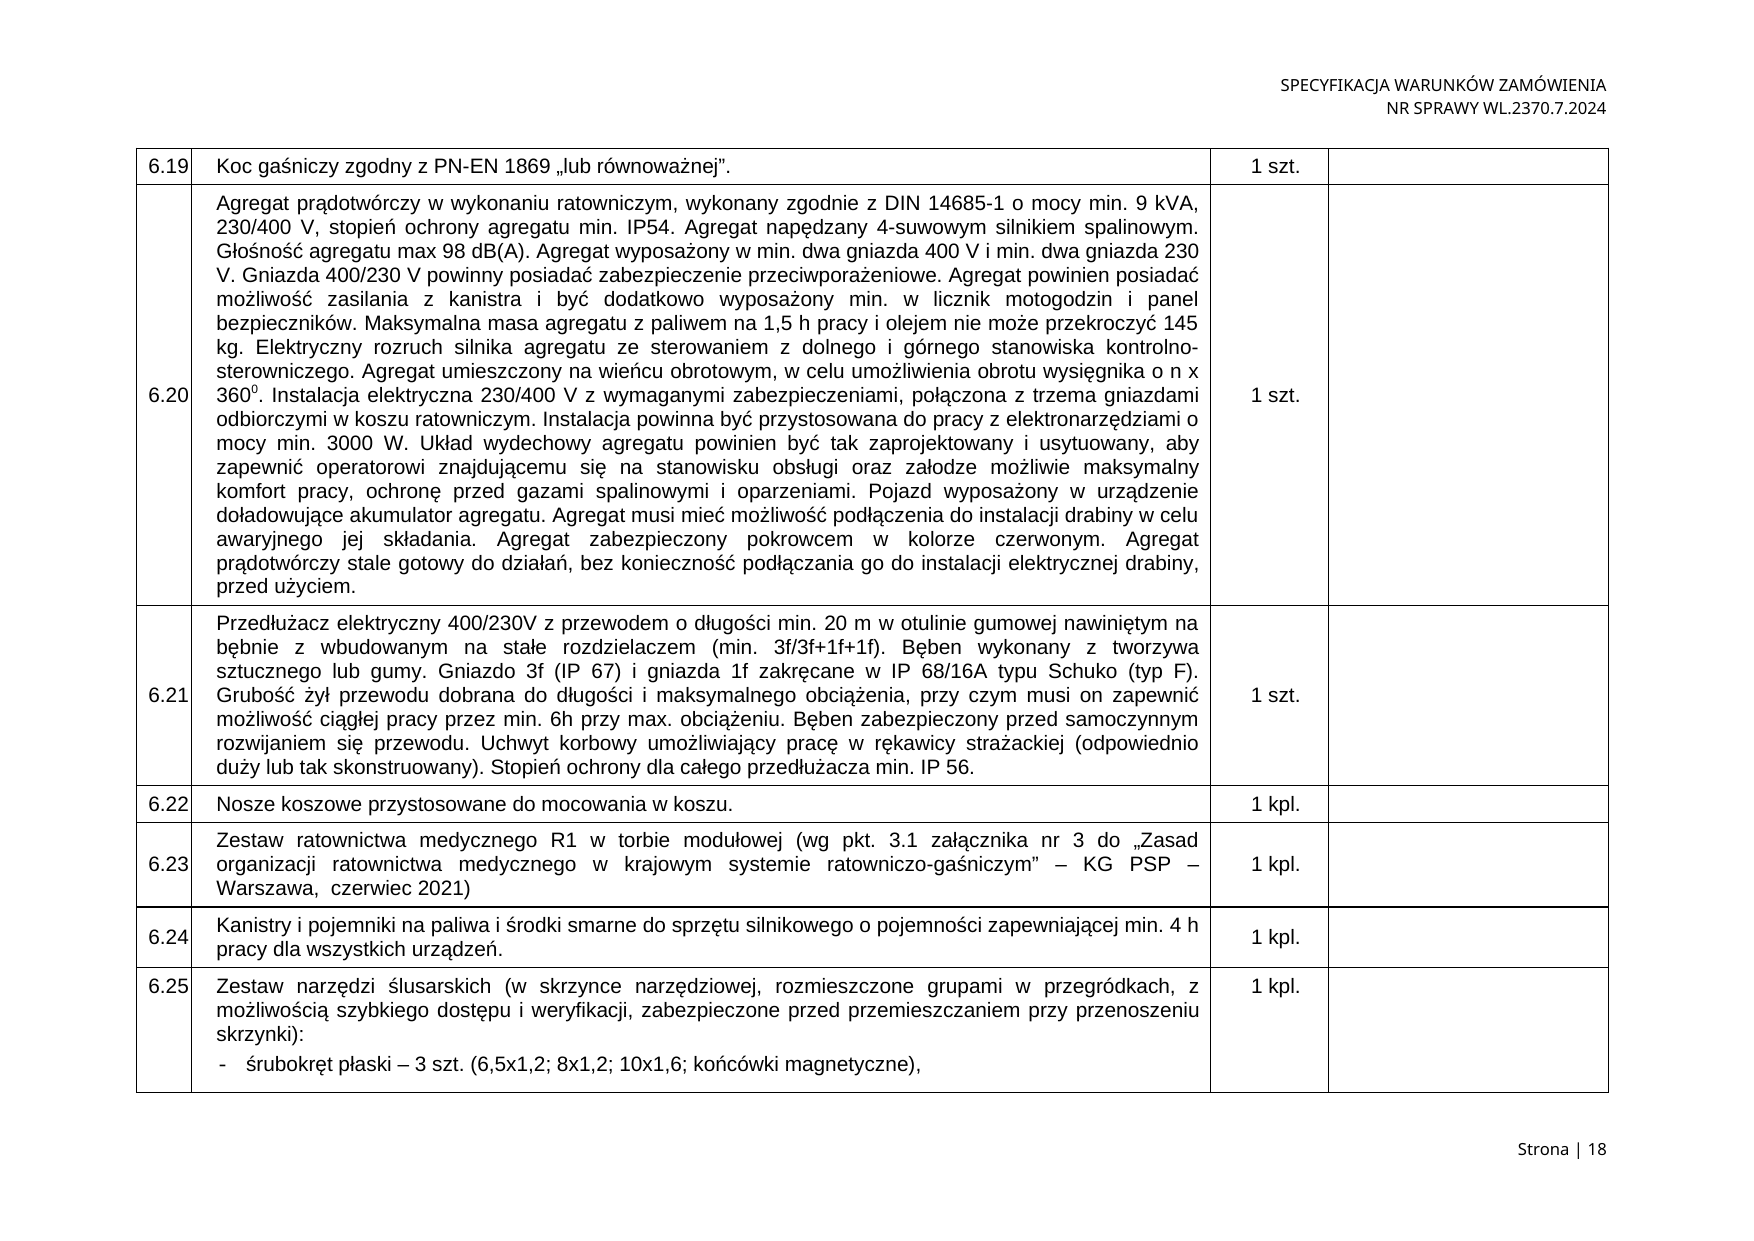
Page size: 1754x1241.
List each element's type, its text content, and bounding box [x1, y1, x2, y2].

table_cell [1329, 149, 1608, 184]
table_cell 1 kpl. [1211, 823, 1328, 906]
table_cell [1329, 185, 1608, 604]
table_cell 6.21 [137, 606, 191, 785]
table_cell [1329, 606, 1608, 785]
table_cell 6.20 [137, 185, 191, 604]
table_cell 1 kpl. [1211, 786, 1328, 822]
table_cell 1 kpl. [1211, 968, 1328, 1092]
table_cell Kanistry i pojemniki na paliwa i środki smarne do sprzętu silnikowego o pojemności zapewniającej min. 4 h pracy dla wszystkich urządzeń. [192, 908, 1210, 967]
table_cell 1 szt. [1211, 149, 1328, 184]
table_cell 6.23 [137, 823, 191, 906]
table_cell [1329, 968, 1608, 1092]
table_cell 6.22 [137, 786, 191, 822]
table_cell 1 kpl. [1211, 908, 1328, 967]
table_cell Zestaw ratownictwa medycznego R1 w torbie modułowej (wg pkt. 3.1 załącznika nr 3 do „Zasad organizacji ratownictwa medycznego w krajowym systemie ratowniczo-gaśniczym” – KG PSP – Warszawa, czerwiec 2021) [192, 823, 1210, 906]
table_cell 6.19 [137, 149, 191, 184]
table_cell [192, 968, 1210, 1092]
table_cell 1 szt. [1211, 606, 1328, 785]
table_cell Koc gaśniczy zgodny z PN-EN 1869 „lub równoważnej”. [192, 149, 1210, 184]
table_cell [1329, 908, 1608, 967]
table_cell 6.25 [137, 968, 191, 1092]
table_cell [1329, 786, 1608, 822]
table_cell 1 szt. [1211, 185, 1328, 604]
table_cell Agregat prądotwórczy w wykonaniu ratowniczym, wykonany zgodnie z DIN 14685-1 o mocy min. 9 kVA, 230/400 V, stopień ochrony agregatu min. IP54. Agregat napędzany 4-suwowym silnikiem spalinowym. Głośność agregatu max 98 dB(A). Agregat wyposażony w min. dwa gniazda 400 V i min. dwa gniazda 230 V. Gniazda 400/230 V powinny posiadać zabezpieczenie przeciwporażeniowe. Agregat powinien posiadać możliwość zasilania z kanistra i być dodatkowo wyposażony min. w licznik motogodzin i panel bezpieczników. Maksymalna masa agregatu z paliwem na 1,5 h pracy i olejem nie może przekroczyć 145 kg. Elektryczny rozruch silnika agregatu ze sterowaniem z dolnego i górnego stanowiska kontrolno-sterowniczego. Agregat umieszczony na wieńcu obrotowym, w celu umożliwienia obrotu wysięgnika o n x 3600. Instalacja elektryczna 230/400 V z wymaganymi zabezpieczeniami, połączona z trzema gniazdami odbiorczymi w koszu ratowniczym. Instalacja powinna być przystosowana do pracy z elektronarzędziami o mocy min. 3000 W. Układ wydechowy agregatu powinien być tak zaprojektowany i usytuowany, aby zapewnić operatorowi znajdującemu się na stanowisku obsługi oraz załodze możliwie maksymalny komfort pracy, ochronę przed gazami spalinowymi i oparzeniami. Pojazd wyposażony w urządzenie doładowujące akumulator agregatu. Agregat musi mieć możliwość podłączenia do instalacji drabiny w celu awaryjnego jej składania. Agregat zabezpieczony pokrowcem w kolorze czerwonym. Agregat prądotwórczy stale gotowy do działań, bez konieczność podłączania go do instalacji elektrycznej drabiny, przed użyciem. [192, 185, 1210, 604]
table_cell Przedłużacz elektryczny 400/230V z przewodem o długości min. 20 m w otulinie gumowej nawiniętym na bębnie z wbudowanym na stałe rozdzielaczem (min. 3f/3f+1f+1f). Bęben wykonany z tworzywa sztucznego lub gumy. Gniazdo 3f (IP 67) i gniazda 1f zakręcane w IP 68/16A typu Schuko (typ F). Grubość żył przewodu dobrana do długości i maksymalnego obciążenia, przy czym musi on zapewnić możliwość ciągłej pracy przez min. 6h przy max. obciążeniu. Bęben zabezpieczony przed samoczynnym rozwijaniem się przewodu. Uchwyt korbowy umożliwiający pracę w rękawicy strażackiej (odpowiednio duży lub tak skonstruowany). Stopień ochrony dla całego przedłużacza min. IP 56. [192, 606, 1210, 785]
table_cell [1329, 823, 1608, 906]
table_cell 6.24 [137, 908, 191, 967]
table_cell Nosze koszowe przystosowane do mocowania w koszu. [192, 786, 1210, 822]
